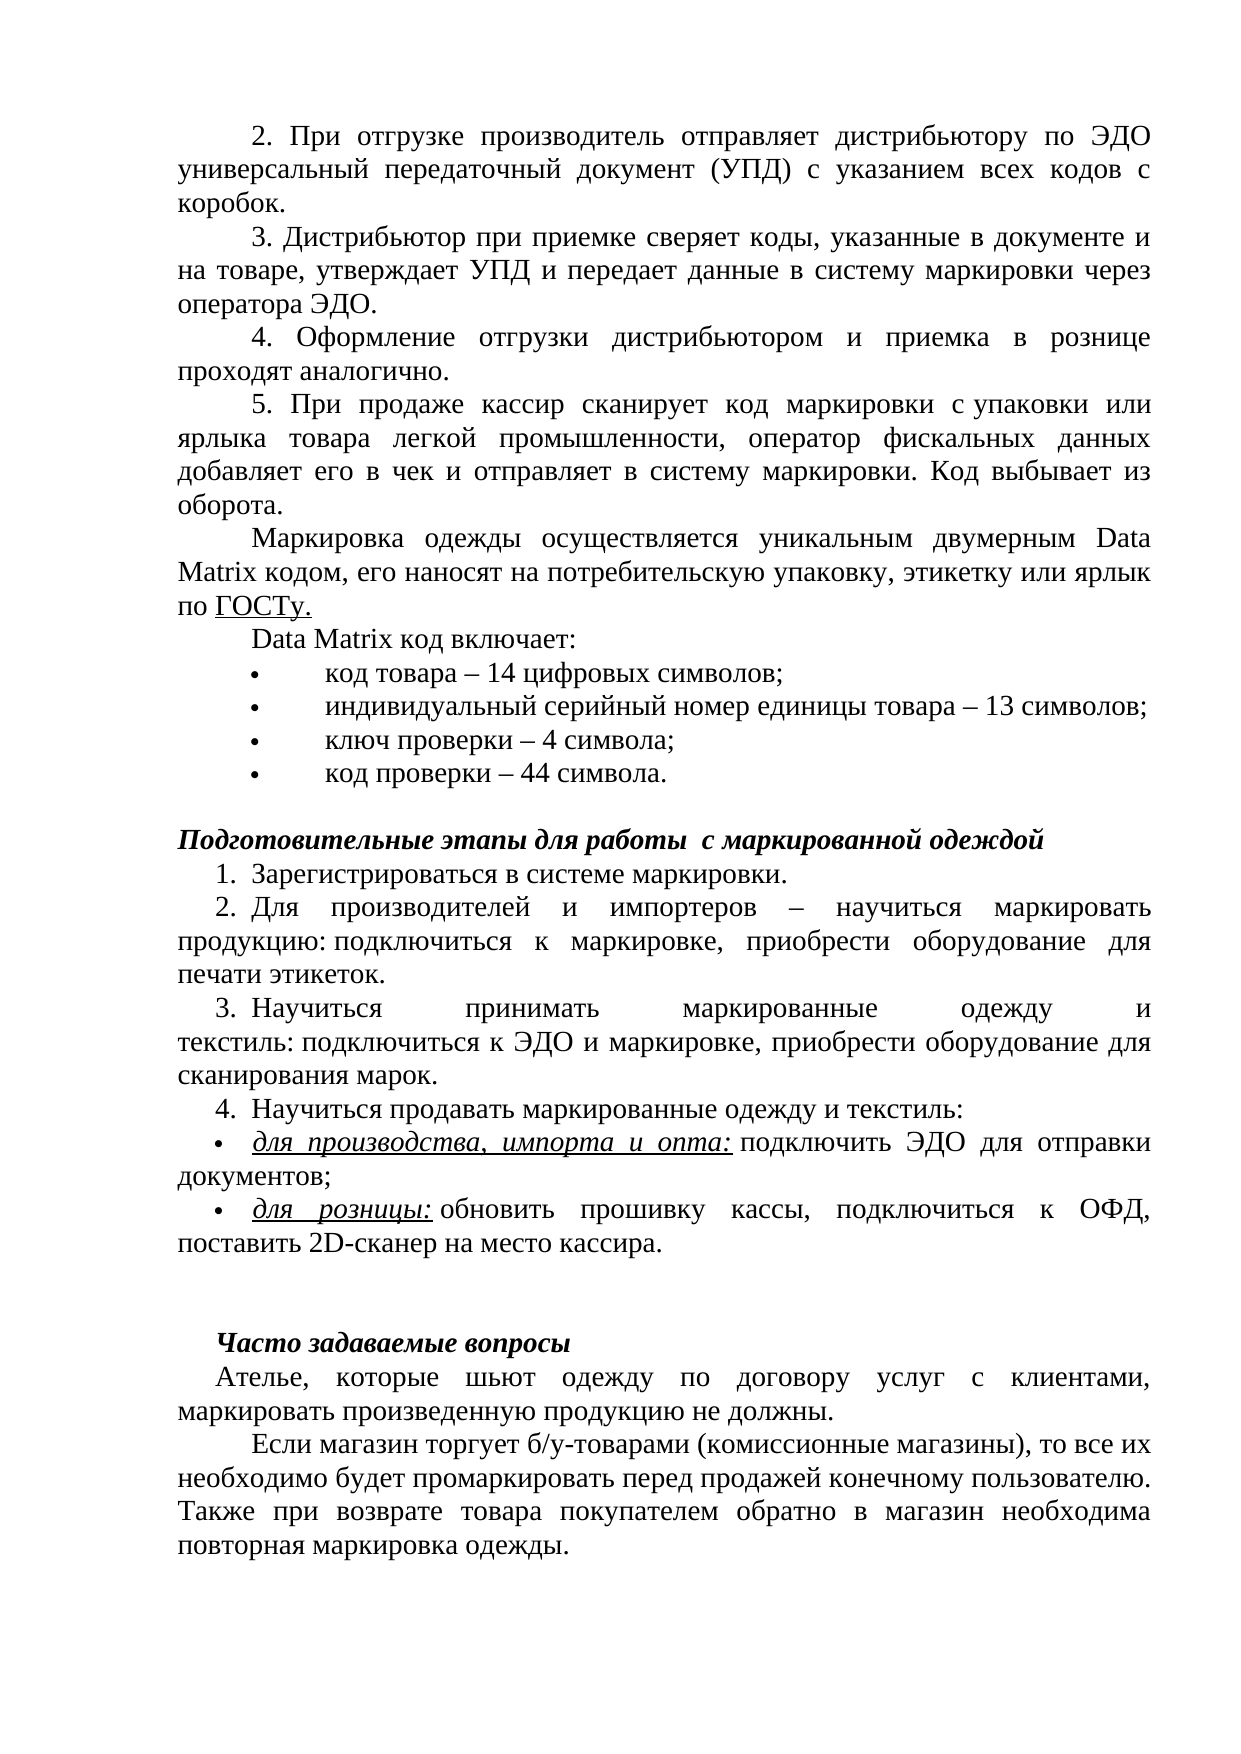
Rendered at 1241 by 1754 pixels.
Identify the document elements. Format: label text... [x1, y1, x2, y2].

text 5. При продаже кассир сканирует код маркировки с упаковки или ярлыка товара легкой промышленности, оператор фискальных данных добавляет его в чек и отправляет в систему маркировки. Код выбывает из оборота. [177, 386, 1152, 521]
list Научиться продавать маркированные одежду и текстиль: [177, 1091, 1152, 1124]
text Подготовительные этапы для работы с маркированной одеждой [177, 822, 1152, 856]
list код товара – 14 цифровых символов; [177, 655, 1152, 688]
list индивидуальный серийный номер единицы товара – 13 символов; [177, 688, 1152, 722]
list для розницы: обновить прошивку кассы, подключиться к ОФД, поставить 2D-сканер на место кассира. [177, 1191, 1152, 1258]
text 3. Дистрибьютор при приемке сверяет коды, указанные в документе и на товаре, утверждает УПД и передает данные в систему маркировки через оператора ЭДО. [177, 219, 1152, 319]
text Если магазин торгует б/у-товарами (комиссионные магазины), то все их необходимо будет промаркировать перед продажей конечному пользователю. Также при возврате товара покупателем обратно в магазин необходима повторная маркировка одежды. [177, 1426, 1152, 1560]
text 2. При отгрузке производитель отправляет дистрибьютору по ЭДО универсальный передаточный документ (УПД) с указанием всех кодов с коробок. [177, 118, 1152, 219]
list ключ проверки – 4 символа; [177, 722, 1152, 755]
text 4. Оформление отгрузки дистрибьютором и приемка в рознице проходят аналогично. [177, 319, 1152, 386]
list код проверки – 44 символа. [177, 755, 1152, 789]
list для производства, импорта и опта: подключить ЭДО для отправки документов; [177, 1124, 1152, 1191]
text Ателье, которые шьют одежду по договору услуг с клиентами, маркировать произведенную продукцию не должны. [177, 1359, 1152, 1426]
list Для производителей и импортеров – научиться маркировать продукцию: подключиться к маркировке, приобрести оборудование для печати этикеток. [177, 889, 1152, 990]
list Научиться принимать маркированные одежду и текстиль: подключиться к ЭДО и маркировке, приобрести оборудование для сканирования марок. [177, 990, 1152, 1091]
text Data Matrix код включает: [177, 621, 1152, 655]
text Часто задаваемые вопросы [177, 1326, 1152, 1359]
list Зарегистрироваться в системе маркировки. [177, 856, 1152, 889]
text Маркировка одежды осуществляется уникальным двумерным Data Matrix кодом, его наносят на потребительскую упаковку, этикетку или ярлык по ГОСТу. [177, 521, 1152, 621]
